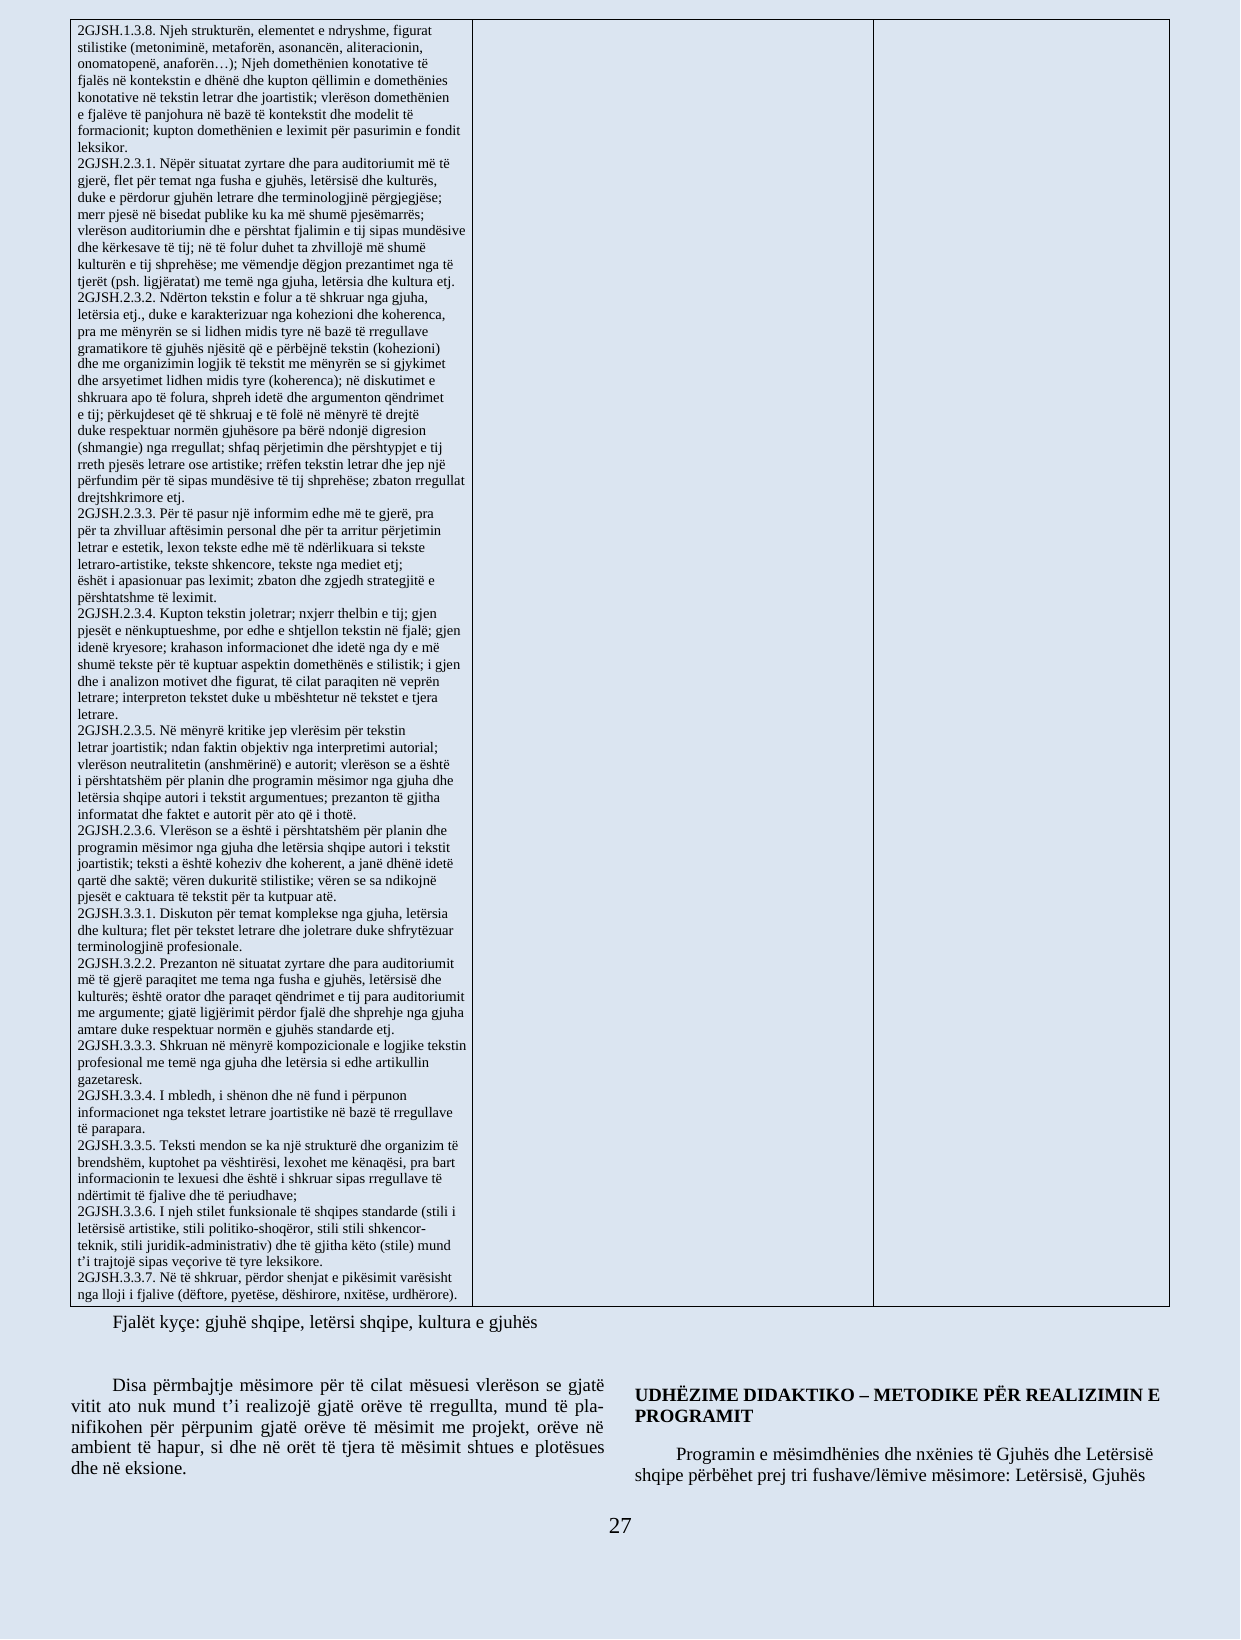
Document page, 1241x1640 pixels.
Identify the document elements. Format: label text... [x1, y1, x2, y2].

table_header [473, 20, 873, 1306]
table_header 2GJSH.1.3.8. Njeh strukturën, elementet e ndryshme, figurat stilistike (metoniminë, metaforën, asonancën, aliteracionin, onomatopenë, anaforën…); Njeh domethënien konotative të fjalës në kontekstin e dhënë dhe kupton qëllimin e domethënies konotative në tekstin letrar dhe joartistik; vlerëson domethënien e fjalëve të panjohura në bazë të kontekstit dhe modelit të formacionit; kupton domethënien e leximit për pasurimin e fondit leksikor. 2GJSH.2.3.1. Nëpër situatat zyrtare dhe para auditoriumit më të gjerë, flet për temat nga fusha e gjuhës, letërsisë dhe kulturës, duke e përdorur gjuhën letrare dhe terminologjinë përgjegjëse; merr pjesë në bisedat publike ku ka më shumë pjesëmarrës; vlerëson auditoriumin dhe e përshtat fjalimin e tij sipas mundësive dhe kërkesave të tij; në të folur duhet ta zhvillojë më shumë kulturën e tij shprehëse; me vëmendje dëgjon prezantimet nga të tjerët (psh. ligjëratat) me temë nga gjuha, letërsia dhe kultura etj. 2GJSH.2.3.2. Ndërton tekstin e folur a të shkruar nga gjuha, letërsia etj., duke e karakterizuar nga kohezioni dhe koherenca, pra me mënyrën se si lidhen midis tyre në bazë të rregullave gramatikore të gjuhës njësitë që e përbëjnë tekstin (kohezioni) dhe me organizimin logjik të tekstit me mënyrën se si gjykimet dhe arsyetimet lidhen midis tyre (koherenca); në diskutimet e shkruara apo të folura, shpreh idetë dhe argumenton qëndrimet e tij; përkujdeset që të shkruaj e të folë në mënyrë të drejtë duke respektuar normën gjuhësore pa bërë ndonjë digresion (shmangie) nga rregullat; shfaq përjetimin dhe përshtypjet e tij rreth pjesës letrare ose artistike; rrëfen tekstin letrar dhe jep një përfundim për të sipas mundësive të tij shprehëse; zbaton rregullat drejtshkrimore etj. 2GJSH.2.3.3. Për të pasur një informim edhe më te gjerë, pra për ta zhvilluar aftësimin personal dhe për ta arritur përjetimin letrar e estetik, lexon tekste edhe më të ndërlikuara si tekste letraro-artistike, tekste shkencore, tekste nga mediet etj; ëshët i apasionuar pas leximit; zbaton dhe zgjedh strategjitë e përshtatshme të leximit. 2GJSH.2.3.4. Kupton tekstin joletrar; nxjerr thelbin e tij; gjen pjesët e nënkuptueshme, por edhe e shtjellon tekstin në fjalë; gjen idenë kryesore; krahason informacionet dhe idetë nga dy e më shumë tekste për të kuptuar aspektin domethënës e stilistik; i gjen dhe i analizon motivet dhe figurat, të cilat paraqiten në veprën letrare; interpreton tekstet duke u mbështetur në tekstet e tjera letrare. 2GJSH.2.3.5. Në mënyrë kritike jep vlerësim për tekstin letrar joartistik; ndan faktin objektiv nga interpretimi autorial; vlerëson neutralitetin (anshmërinë) e autorit; vlerëson se a është i përshtatshëm për planin dhe programin mësimor nga gjuha dhe letërsia shqipe autori i tekstit argumentues; prezanton të gjitha informatat dhe faktet e autorit për ato që i thotë. 2GJSH.2.3.6. Vlerëson se a është i përshtatshëm për planin dhe programin mësimor nga gjuha dhe letërsia shqipe autori i tekstit joartistik; teksti a është koheziv dhe koherent, a janë dhënë idetë qartë dhe saktë; vëren dukuritë stilistike; vëren se sa ndikojnë pjesët e caktuara të tekstit për ta kutpuar atë. 2GJSH.3.3.1. Diskuton për temat komplekse nga gjuha, letërsia dhe kultura; flet për tekstet letrare dhe joletrare duke shfrytëzuar terminologjinë profesionale. 2GJSH.3.2.2. Prezanton në situatat zyrtare dhe para auditoriumit më të gjerë paraqitet me tema nga fusha e gjuhës, letërsisë dhe kulturës; është orator dhe paraqet qëndrimet e tij para auditoriumit me argumente; gjatë ligjërimit përdor fjalë dhe shprehje nga gjuha amtare duke respektuar normën e gjuhës standarde etj. 2GJSH.3.3.3. Shkruan në mënyrë kompozicionale e logjike tekstin profesional me temë nga gjuha dhe letërsia si edhe artikullin gazetaresk. 2GJSH.3.3.4. I mbledh, i shënon dhe në fund i përpunon informacionet nga tekstet letrare joartistike në bazë të rregullave të parapara. 2GJSH.3.3.5. Teksti mendon se ka një strukturë dhe organizim të brendshëm, kuptohet pa vështirësi, lexohet me kënaqësi, pra bart informacionin te lexuesi dhe është i shkruar sipas rregullave të ndërtimit të fjalive dhe të periudhave; 2GJSH.3.3.6. I njeh stilet funksionale të shqipes standarde (stili i letërsisë artistike, stili politiko-shoqëror, stili stili shkencor-teknik, stili juridik-administrativ) dhe të gjitha këto (stile) mund t’i trajtojë sipas veçorive të tyre leksikore. 2GJSH.3.3.7. Në të shkruar, përdor shenjat e pikësimit varësisht nga lloji i fjalive (dëftore, pyetëse, dëshirore, nxitëse, urdhërore). [71, 20, 472, 1306]
text Disa përmbajtje mësimore për të cilat mësuesi vlerëson se gjatë vitit ato nuk mund t’i realizojë gjatë orëve të rregullta, mund të pla- nifikohen për përpunim gjatë orëve të mësimit me projekt, orëve në ambient të hapur, si dhe në orët të tjera të mësimit shtues e plotësues dhe në eksione. [71, 1375, 605, 1478]
subtitle UDHËZIME DIDAKTIKO – METODIKE PËR REALIZIMIN E PROGRAMIT [634, 1385, 1163, 1427]
table_header [874, 20, 1169, 1306]
text Programin e mësimdhënies dhe nxënies të Gjuhës dhe Letërsisë shqipe përbëhet prej tri fushave/lëmive mësimore: Letërsisë, Gjuhës [634, 1444, 1182, 1486]
text Fjalët kyçe: gjuhë shqipe, letërsi shqipe, kultura e gjuhës [112, 1311, 1182, 1333]
